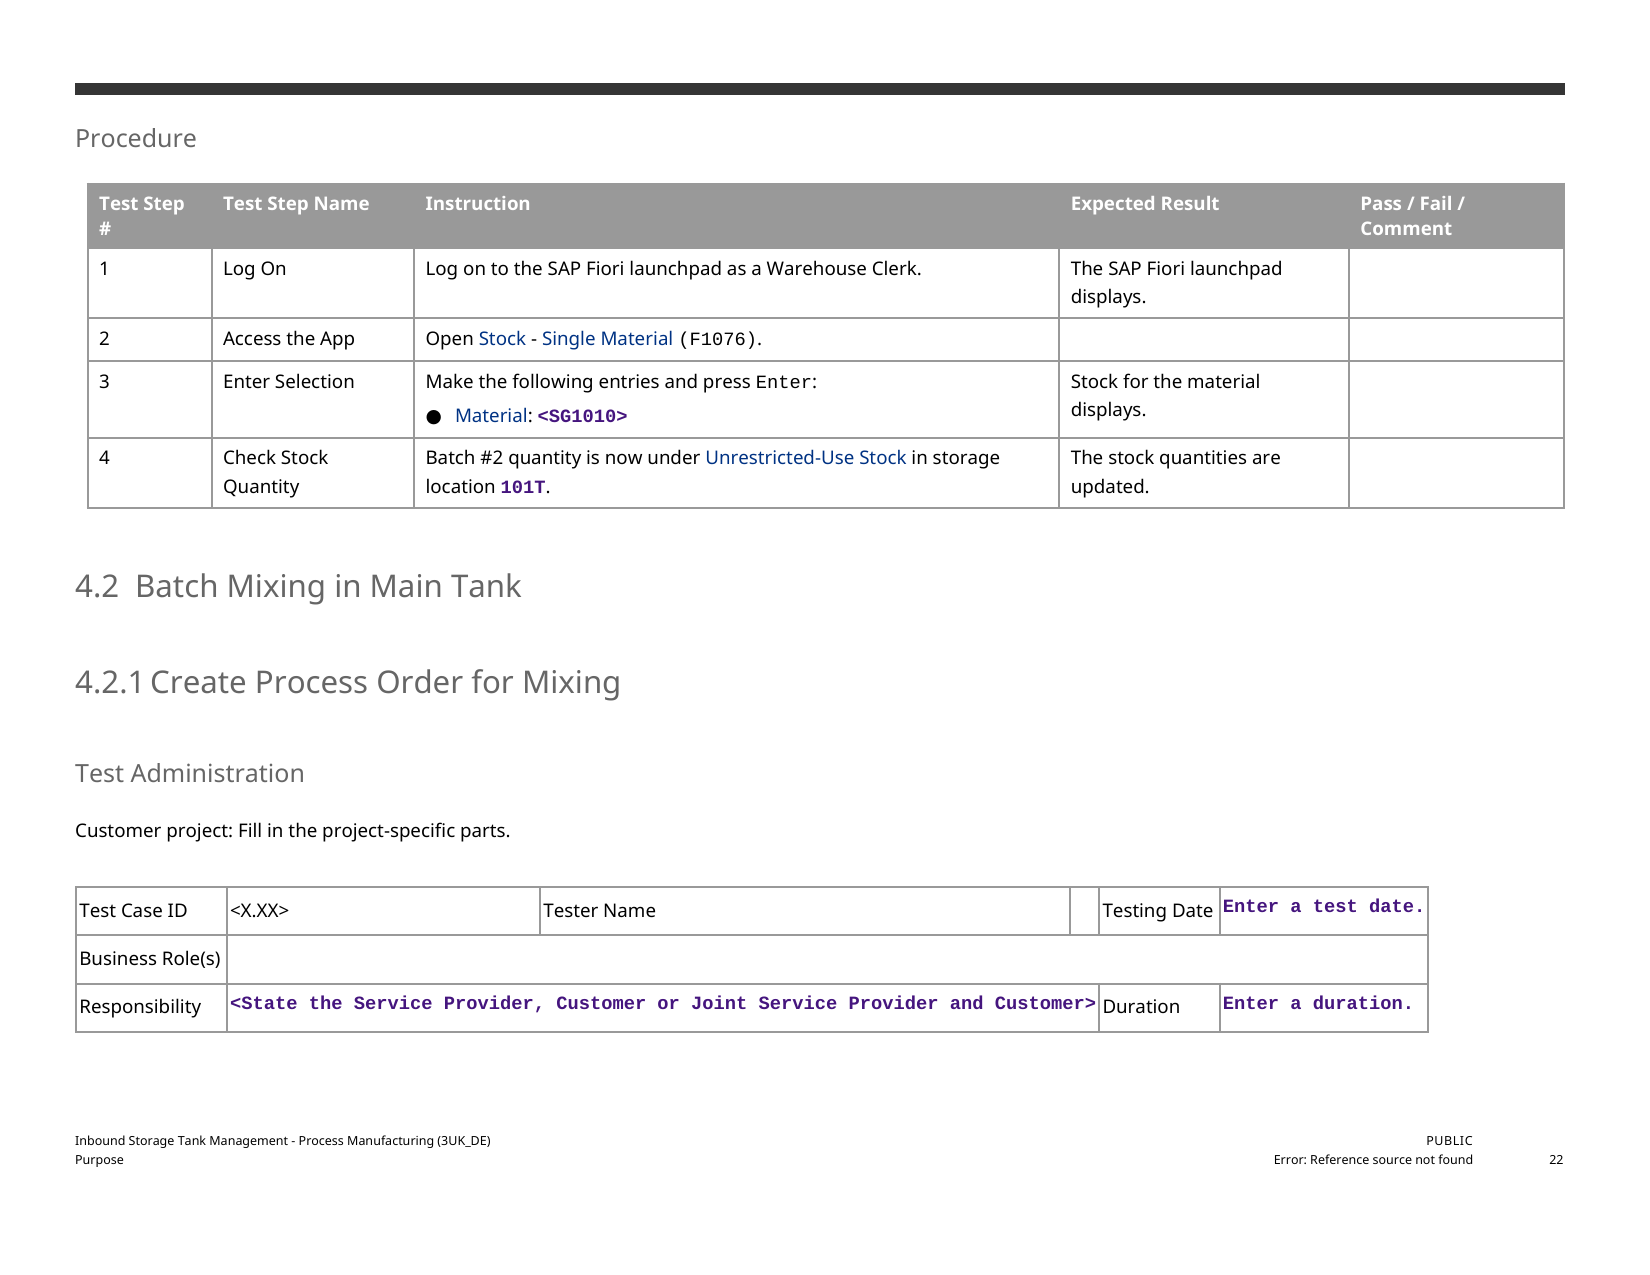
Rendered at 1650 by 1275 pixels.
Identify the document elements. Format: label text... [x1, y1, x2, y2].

table_cell 2 [89, 319, 211, 360]
table_cell Make the following entries and press Enter: Material: <SG1010> [415, 362, 1058, 437]
table_cell [1350, 439, 1563, 507]
table_cell Enter Selection [213, 362, 413, 437]
table_cell Open Stock - Single Material (F1076). [415, 319, 1058, 360]
title Test Administration [75, 759, 1565, 788]
title Procedure [75, 124, 1565, 153]
text Customer project: Fill in the project-specific parts. [75, 817, 1565, 843]
table_header Enter a test date. [1221, 888, 1427, 934]
table_cell Batch #2 quantity is now under Unrestricted-Use Stock in storage location 101T. [415, 439, 1058, 507]
table_cell Responsibility [77, 985, 226, 1031]
table_header Test Case ID [77, 888, 226, 934]
table_header Expected Result [1060, 185, 1348, 247]
table_cell 3 [89, 362, 211, 437]
table_cell Log on to the SAP Fiori launchpad as a Warehouse Clerk. [415, 249, 1058, 317]
table_cell Access the App [213, 319, 413, 360]
table_cell Check Stock Quantity [213, 439, 413, 507]
subtitle Batch Mixing in Main Tank [75, 567, 1565, 605]
table_cell Stock for the material displays. [1060, 362, 1348, 437]
table_cell [228, 936, 1427, 982]
table_header Pass / Fail / Comment [1350, 185, 1563, 247]
table_header Test Step # [89, 185, 211, 247]
table_cell [1350, 319, 1563, 360]
table_cell Log On [213, 249, 413, 317]
table_cell 1 [89, 249, 211, 317]
table_header Instruction [415, 185, 1058, 247]
table_cell <State the Service Provider, Customer or Joint Service Provider and Customer> [228, 985, 1098, 1031]
subtitle Create Process Order for Mixing [75, 663, 1565, 701]
table_header Tester Name [541, 888, 1069, 934]
table_cell The stock quantities are updated. [1060, 439, 1348, 507]
table_cell [1350, 249, 1563, 317]
table_header <X.XX> [228, 888, 539, 934]
table_cell [1350, 362, 1563, 437]
table_header Testing Date [1100, 888, 1219, 934]
table_header [1071, 888, 1098, 934]
table_header Test Step Name [213, 185, 413, 247]
table_cell Business Role(s) [77, 936, 226, 982]
table_cell Duration [1100, 985, 1219, 1031]
table_cell 4 [89, 439, 211, 507]
table_cell [1060, 319, 1348, 360]
table_cell The SAP Fiori launchpad displays. [1060, 249, 1348, 317]
table_cell Enter a duration. [1221, 985, 1427, 1031]
